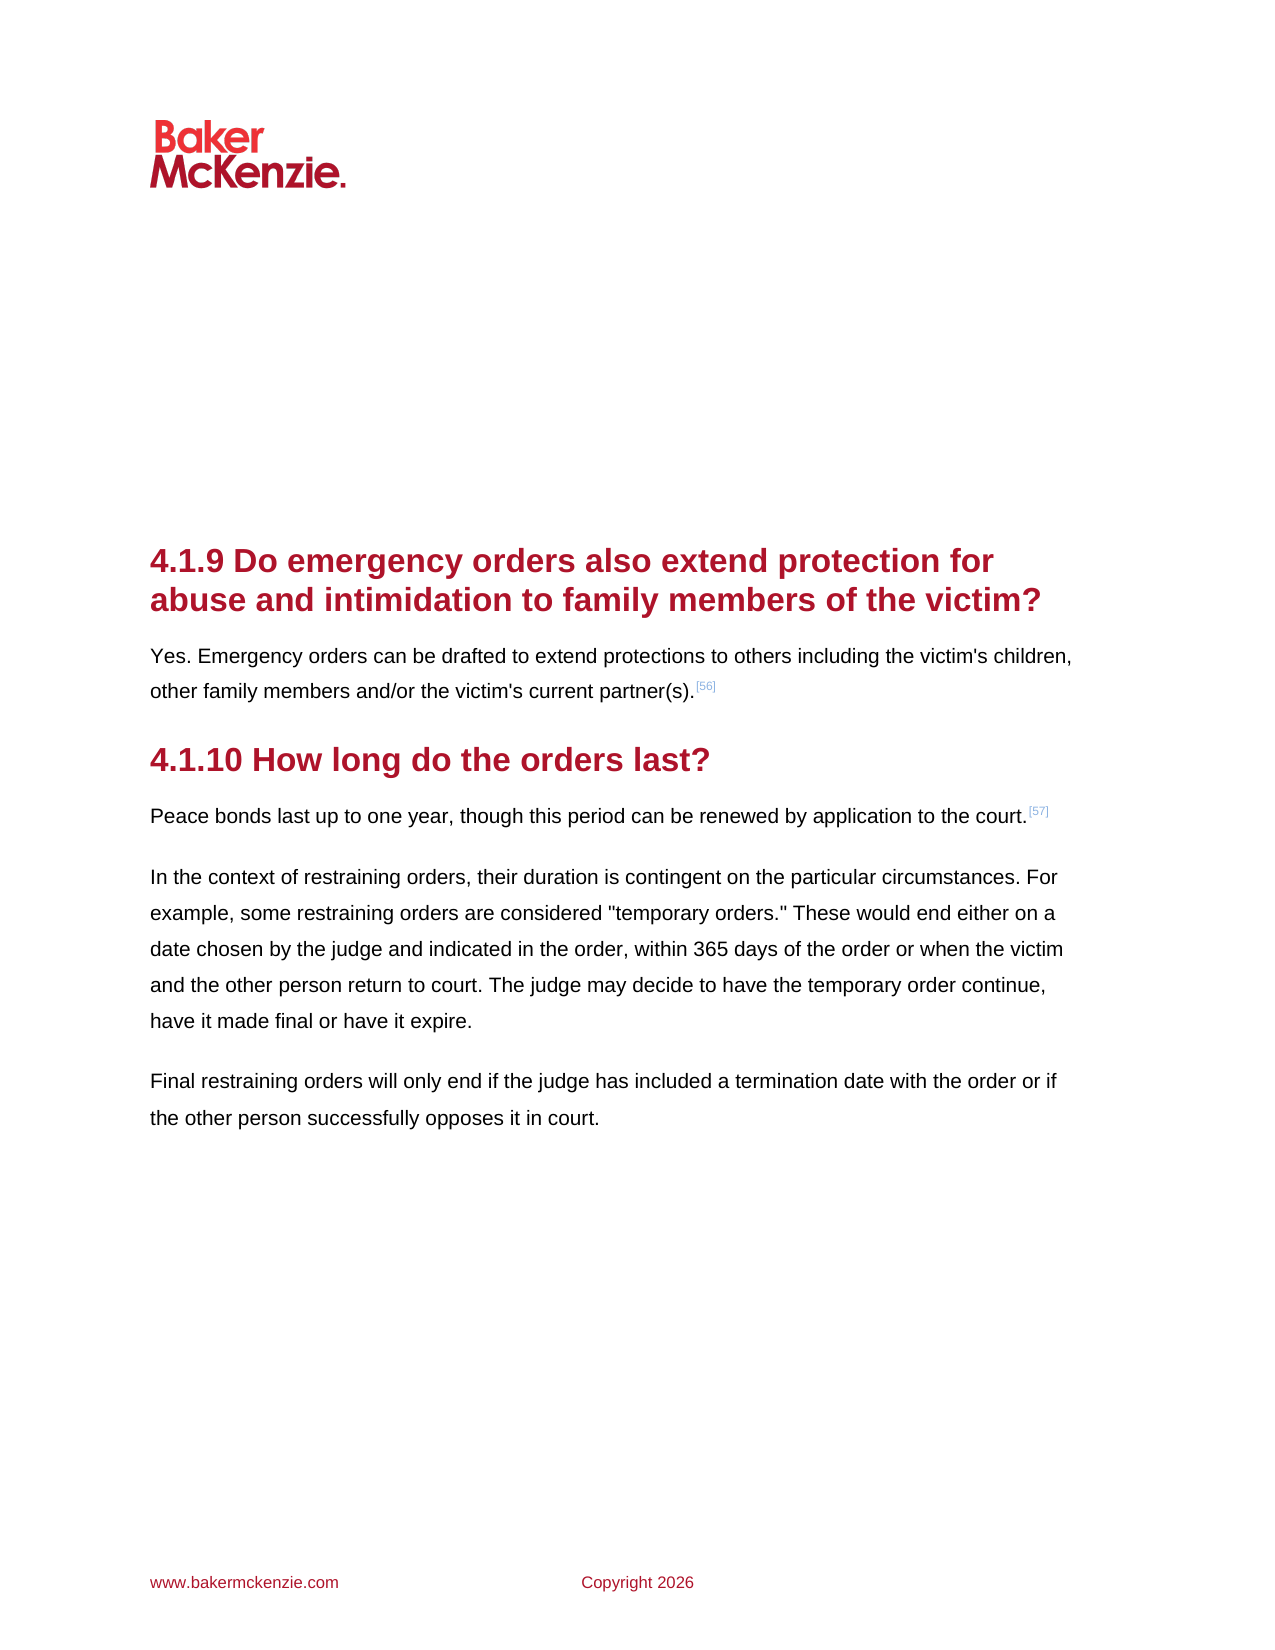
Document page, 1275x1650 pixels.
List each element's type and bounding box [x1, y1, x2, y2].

picture [150, 120, 346, 189]
